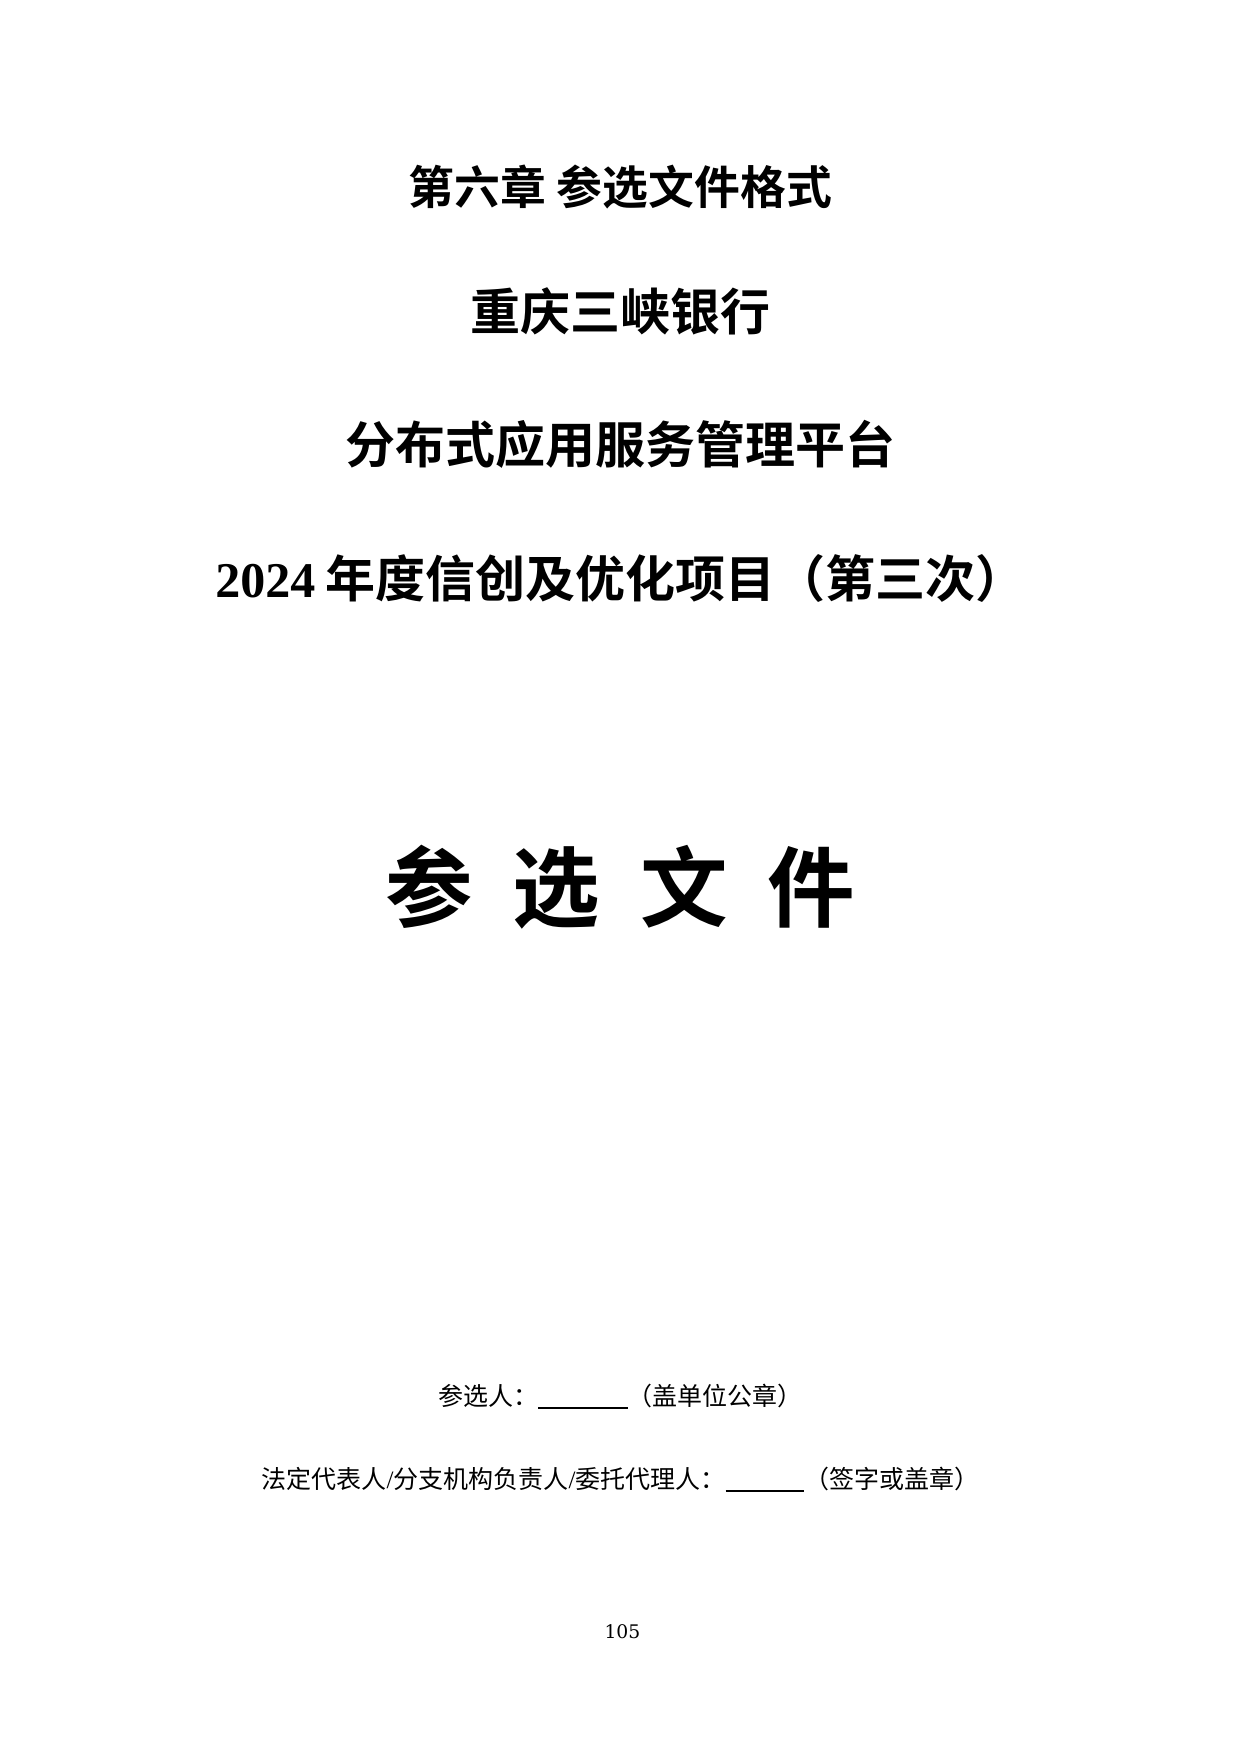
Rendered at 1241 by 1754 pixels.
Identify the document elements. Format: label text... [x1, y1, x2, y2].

text 重庆三峡银行 [187, 260, 1053, 357]
text 法定代表人/分支机构负责人/委托代理人： （签字或盖章） [187, 1445, 1053, 1510]
text 2024年度信创及优化项目（第三次） [187, 527, 1053, 624]
text 参 选 文 件 [187, 819, 1053, 945]
text 分布式应用服务管理平台 [187, 393, 1053, 491]
subtitle 第六章 参选文件格式 [187, 154, 1053, 217]
text 参选人： （盖单位公章） [187, 1362, 1053, 1427]
